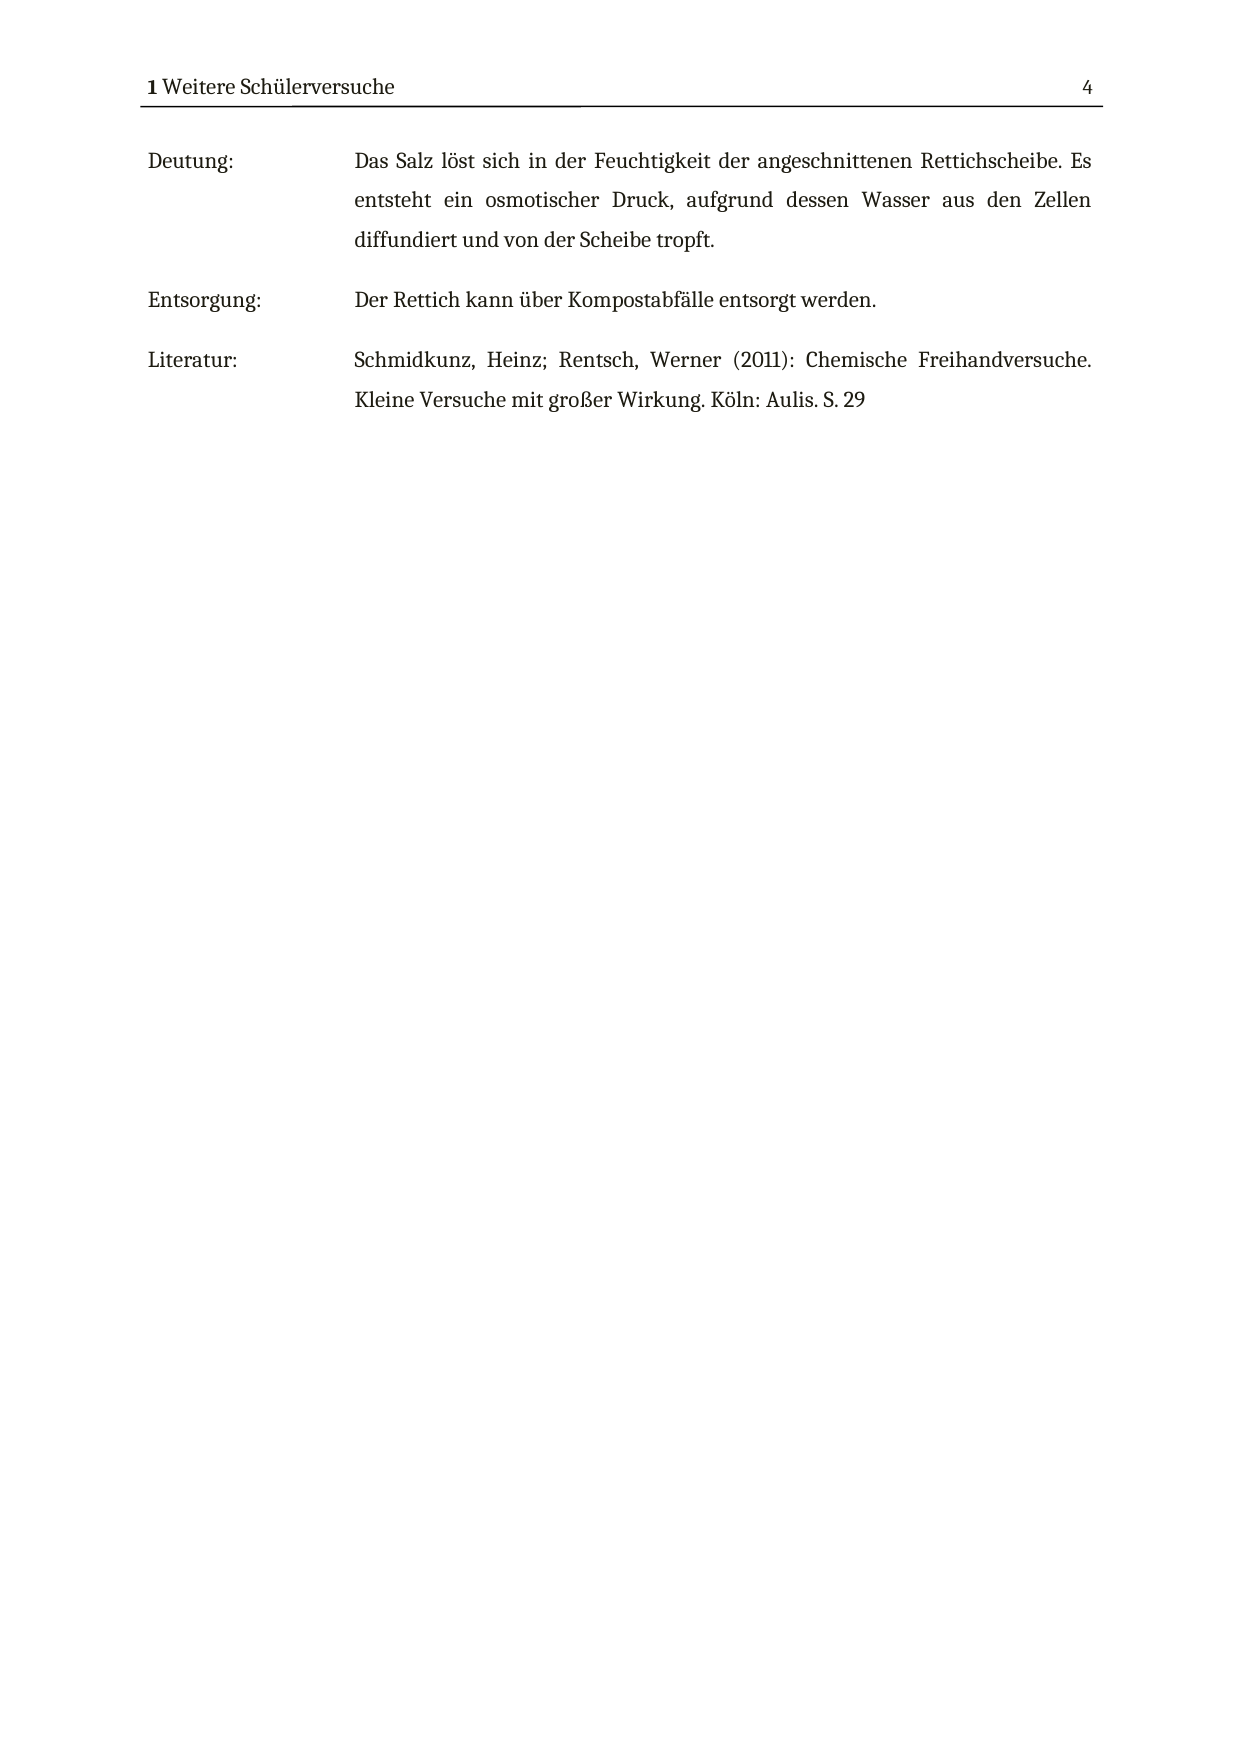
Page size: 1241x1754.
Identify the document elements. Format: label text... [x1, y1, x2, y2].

text Literatur: Schmidkunz, Heinz; Rentsch, Werner (2011): Chemische Freihandversuche. Kleine Versuche mit großer Wirkung. Köln: Aulis. S. 29 [148, 347, 1093, 413]
text Entsorgung: Der Rettich kann über Kompostabfälle entsorgt werden. [148, 287, 1093, 313]
text Deutung: Das Salz löst sich in der Feuchtigkeit der angeschnittenen Rettichscheibe. Es entsteht ein osmotischer Druck, aufgrund dessen Wasser aus den Zellen diffundiert und von der Scheibe tropft. [148, 148, 1093, 253]
